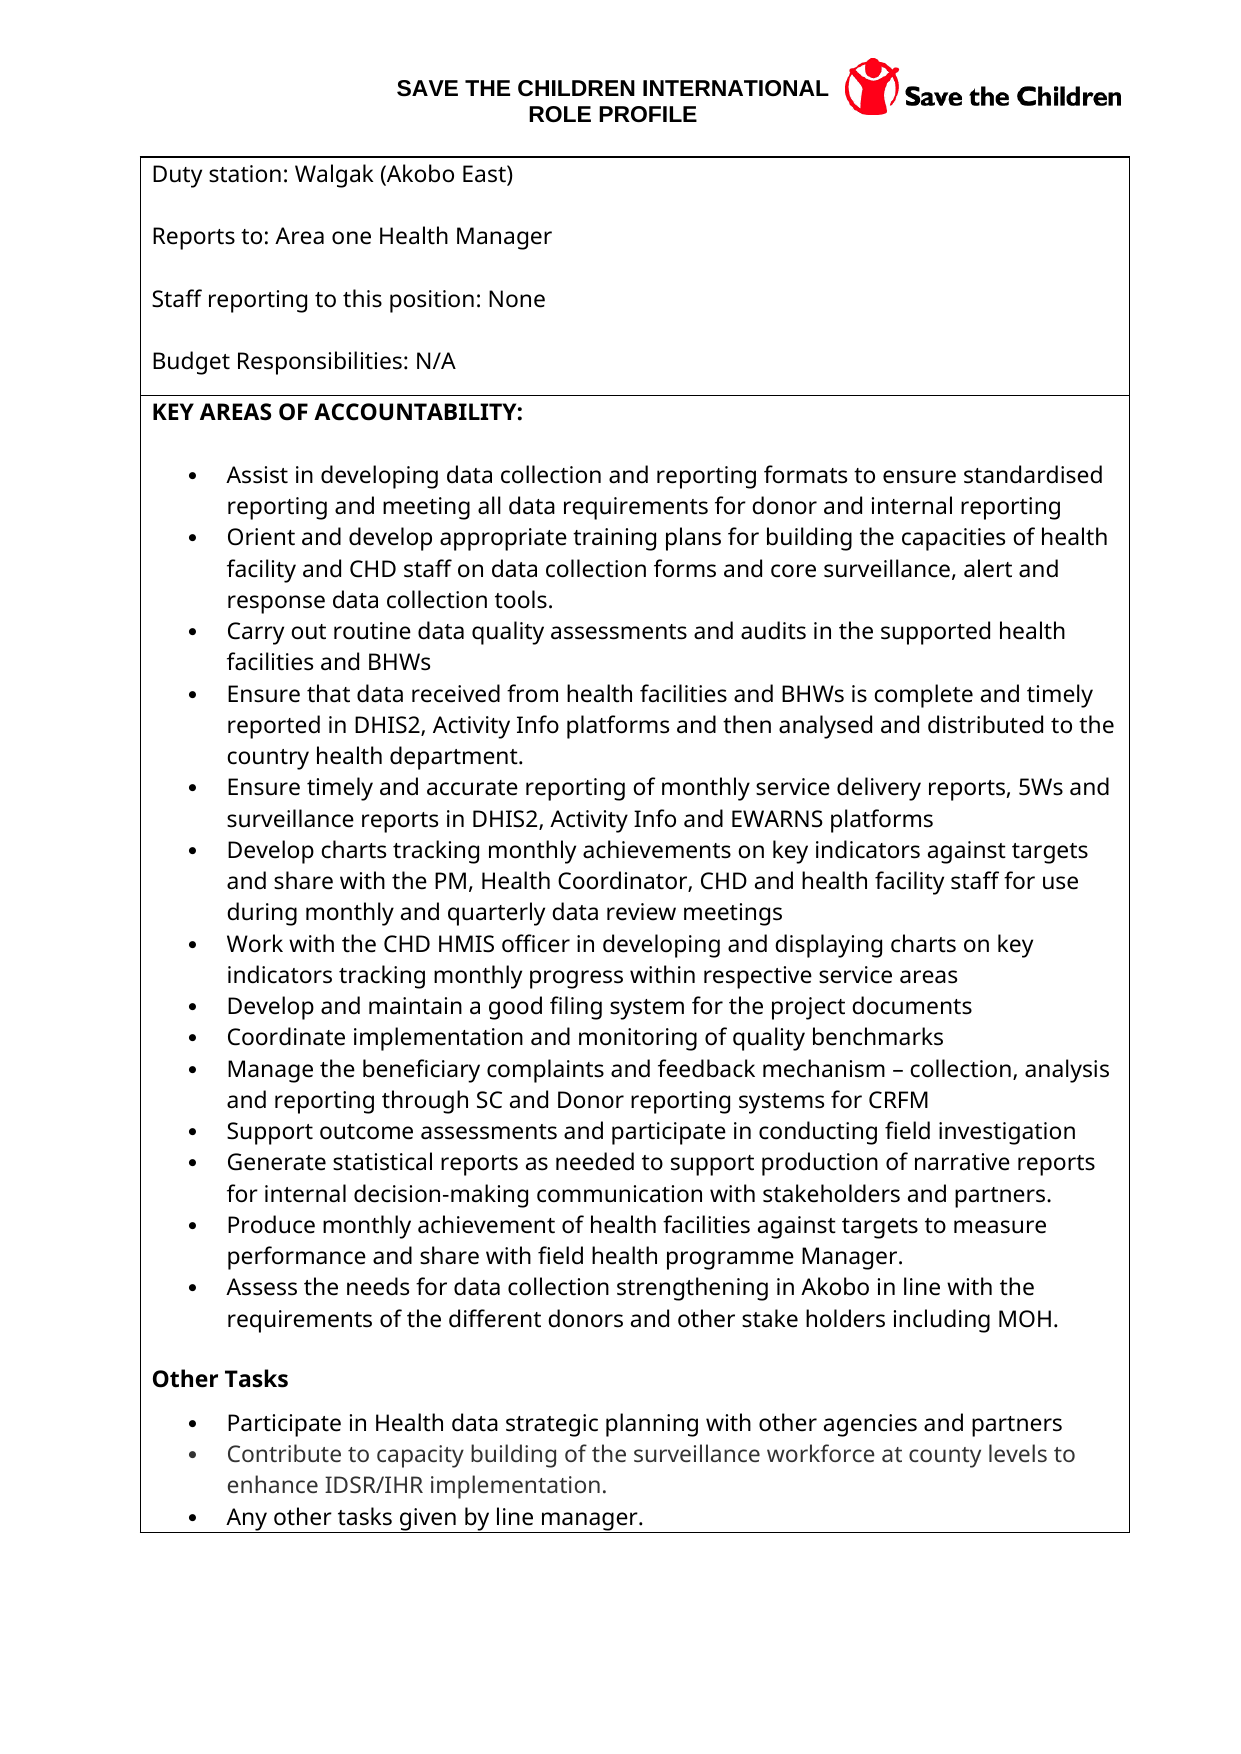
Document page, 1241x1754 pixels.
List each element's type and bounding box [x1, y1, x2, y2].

picture [845, 58, 1121, 115]
table_cell [141, 396, 1129, 1532]
table_cell [141, 158, 1129, 395]
